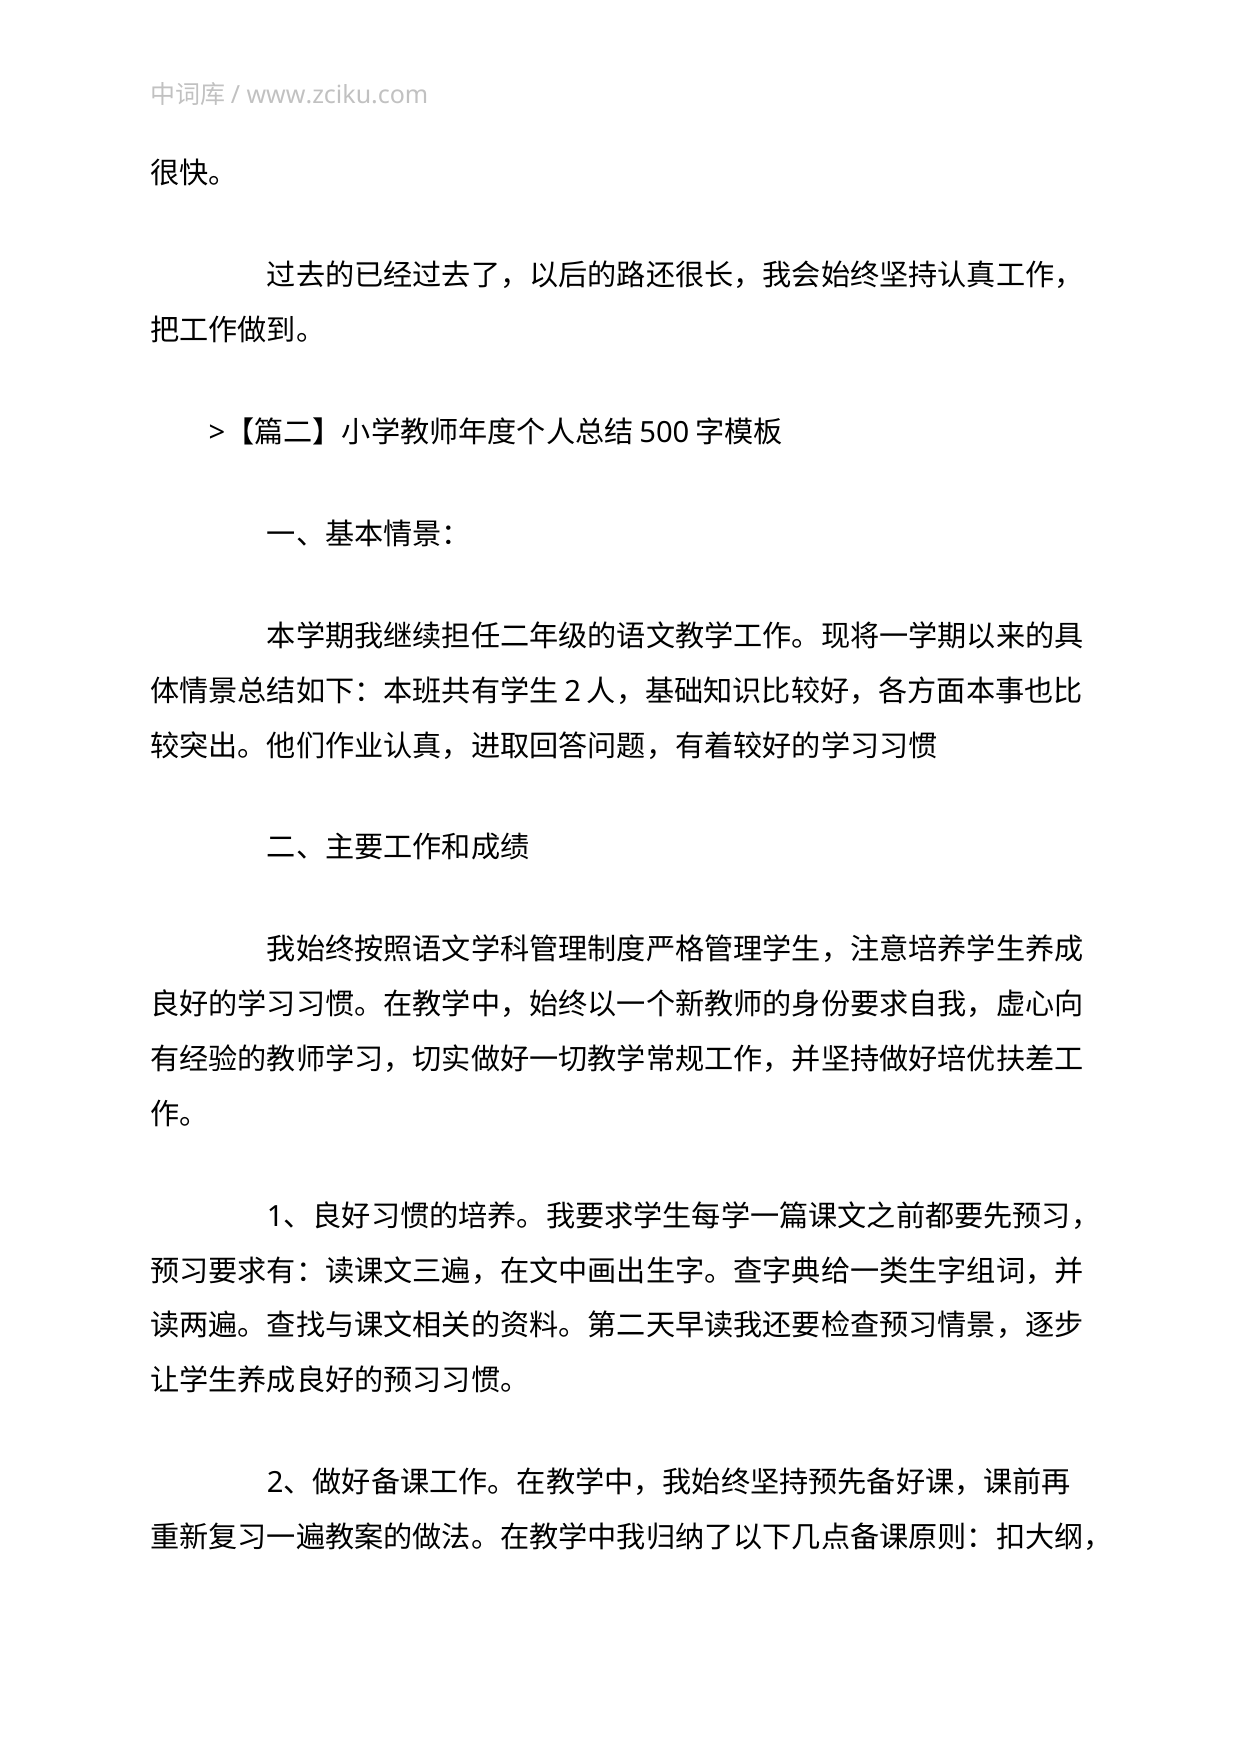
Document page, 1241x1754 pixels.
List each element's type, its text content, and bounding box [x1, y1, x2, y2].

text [150, 150, 1090, 192]
text 一、基本情景： [150, 510, 1090, 553]
text >【篇二】小学教师年度个人总结500字模板 [150, 408, 1090, 451]
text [150, 1459, 1090, 1556]
text 我始终按照语文学科管理制度严格管理学生，注意培养学生养成良好的学习习惯。在教学中，始终以一个新教师的身份要求自我，虚心向有经验的教师学习，切实做好一切教学常规工作，并坚持做好培优扶差工作。 [150, 926, 1090, 1133]
text 本学期我继续担任二年级的语文教学工作。现将一学期以来的具体情景总结如下：本班共有学生2人，基础知识比较好，各方面本事也比较突出。他们作业认真，进取回答问题，有着较好的学习习惯 [150, 612, 1090, 764]
text 1、良好习惯的培养。我要求学生每学一篇课文之前都要先预习，预习要求有：读课文三遍，在文中画出生字。查字典给一类生字组词，并读两遍。查找与课文相关的资料。第二天早读我还要检查预习情景，逐步让学生养成良好的预习习惯。 [150, 1192, 1090, 1399]
text 二、主要工作和成绩 [150, 824, 1090, 866]
text 过去的已经过去了，以后的路还很长，我会始终坚持认真工作，把工作做到。 [150, 252, 1090, 349]
